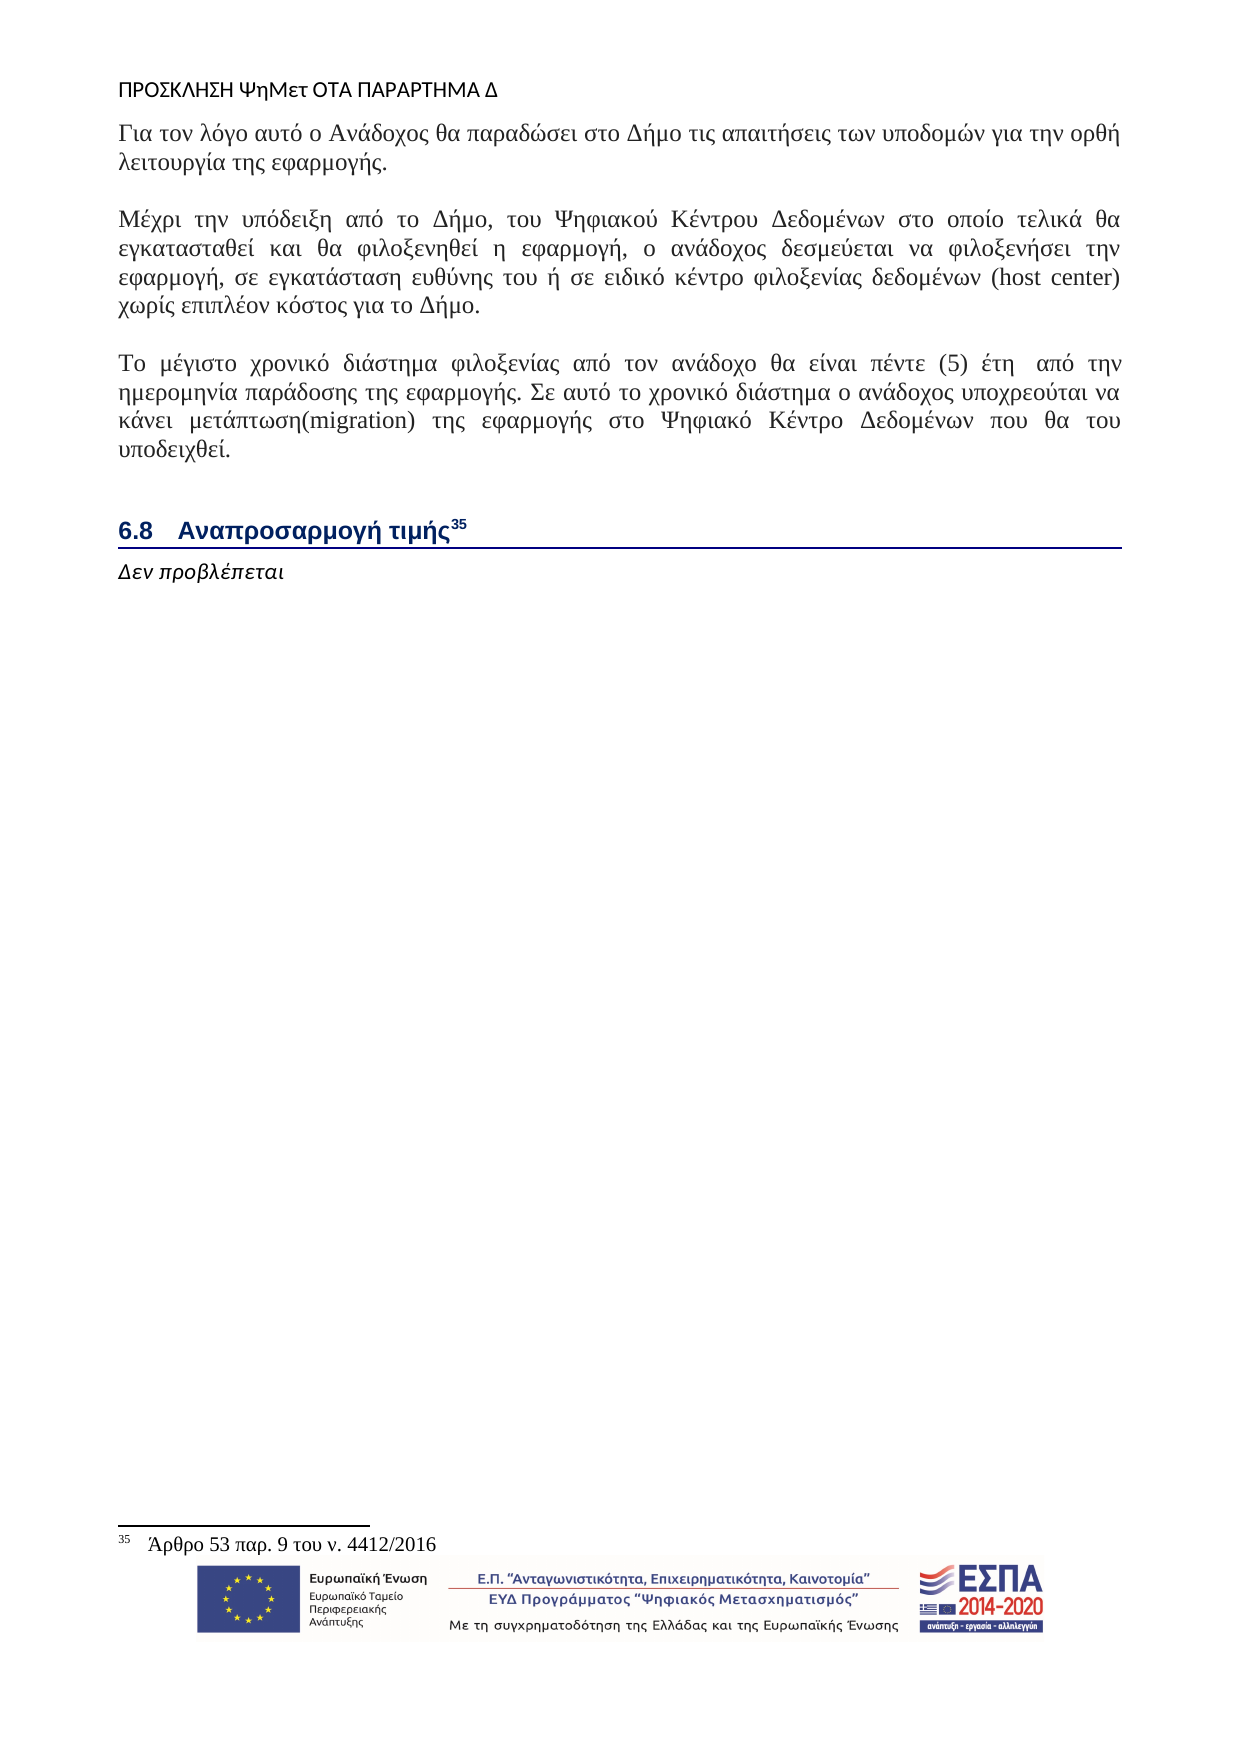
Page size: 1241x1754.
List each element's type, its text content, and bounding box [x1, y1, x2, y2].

subtitle 6.8 Αναπροσαρμογή τιμής [118, 516, 1122, 547]
text Μέχρι την υπόδειξη από το Δήμο, του Ψηφιακού Κέντρου Δεδομένων στο οποίο τελικά θα εγκατασταθεί και θα φιλοξενηθεί η εφαρμογή, ο ανάδοχος δεσμεύεται να φιλοξενήσει την εφαρμογή, σε εγκατάσταση ευθύνης του ή σε ειδικό κέντρο φιλοξενίας δεδομένων (host center) χωρίς επιπλέον κόστος για το Δήμο. [118, 204, 1122, 319]
text Δεν προβλέπεται [118, 557, 1122, 585]
picture [196, 1555, 1045, 1642]
text Το μέγιστο χρονικό διάστημα φιλοξενίας από τον ανάδοχο θα είναι πέντε (5) έτη από την ημερομηνία παράδοσης της εφαρμογής. Σε αυτό το χρονικό διάστημα ο ανάδοχος υποχρεούται να κάνει μετάπτωση(migration) της εφαρμογής στο Ψηφιακό Κέντρο Δεδομένων που θα του υποδειχθεί. [118, 348, 1122, 463]
